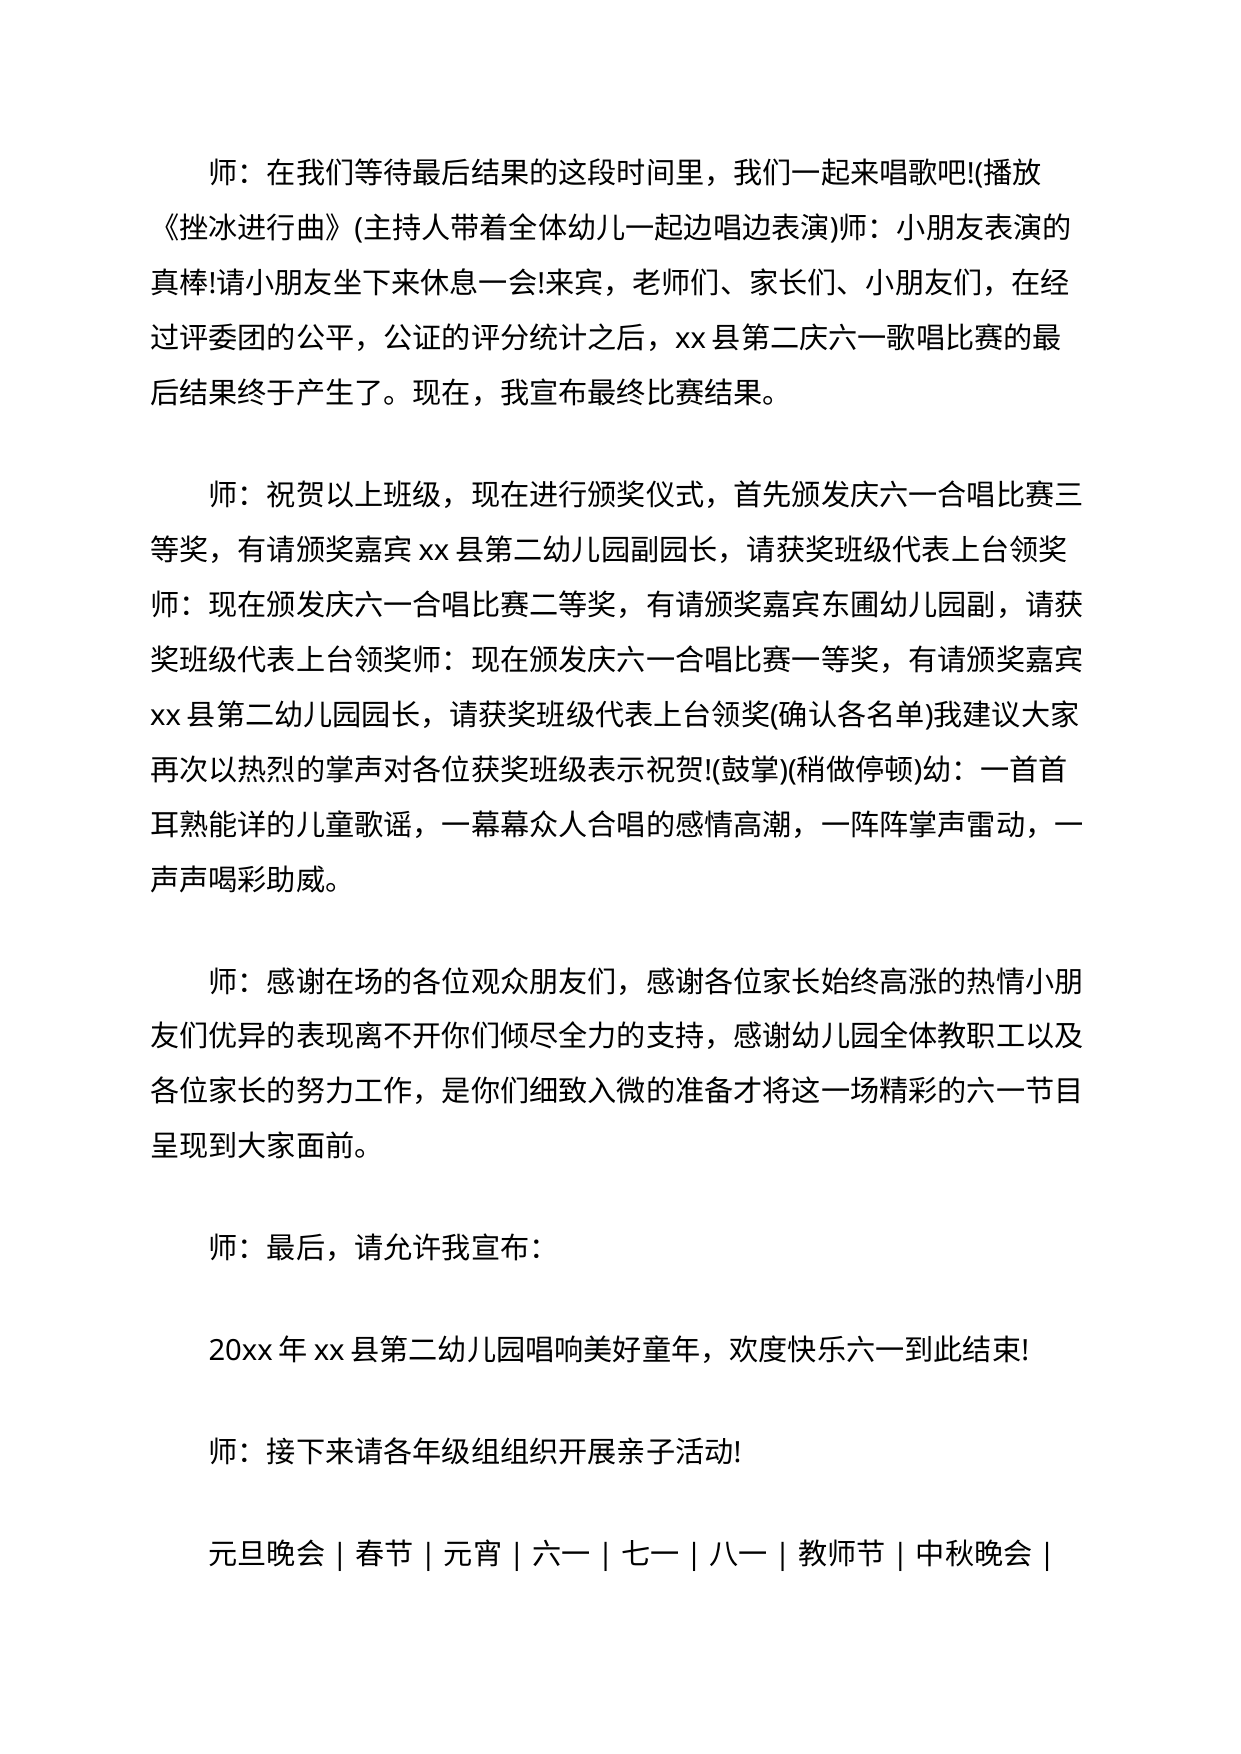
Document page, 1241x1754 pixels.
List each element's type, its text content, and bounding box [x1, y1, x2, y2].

text 师：感谢在场的各位观众朋友们，感谢各位家长始终高涨的热情小朋友们优异的表现离不开你们倾尽全力的支持，感谢幼儿园全体教职工以及各位家长的努力工作，是你们细致入微的准备才将这一场精彩的六一节目呈现到大家面前。 [150, 958, 1090, 1165]
text 师：最后，请允许我宣布： [150, 1224, 1090, 1267]
text 师：在我们等待最后结果的这段时间里，我们一起来唱歌吧!(播放《挫冰进行曲》(主持人带着全体幼儿一起边唱边表演)师：小朋友表演的真棒!请小朋友坐下来休息一会!来宾，老师们、家长们、小朋友们，在经过评委团的公平，公证的评分统计之后，xx县第二庆六一歌唱比赛的最后结果终于产生了。现在，我宣布最终比赛结果。 [150, 150, 1090, 412]
text 师：祝贺以上班级，现在进行颁奖仪式，首先颁发庆六一合唱比赛三等奖，有请颁奖嘉宾xx县第二幼儿园副园长，请获奖班级代表上台领奖师：现在颁发庆六一合唱比赛二等奖，有请颁奖嘉宾东圃幼儿园副，请获奖班级代表上台领奖师：现在颁发庆六一合唱比赛一等奖，有请颁奖嘉宾xx县第二幼儿园园长，请获奖班级代表上台领奖(确认各名单)我建议大家再次以热烈的掌声对各位获奖班级表示祝贺!(鼓掌)(稍做停顿)幼：一首首耳熟能详的儿童歌谣，一幕幕众人合唱的感情高潮，一阵阵掌声雷动，一声声喝彩助威。 [150, 472, 1090, 899]
text 20xx年xx县第二幼儿园唱响美好童年，欢度快乐六一到此结束! [150, 1326, 1090, 1369]
text 师：接下来请各年级组组织开展亲子活动! [150, 1428, 1090, 1471]
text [150, 1530, 1090, 1573]
